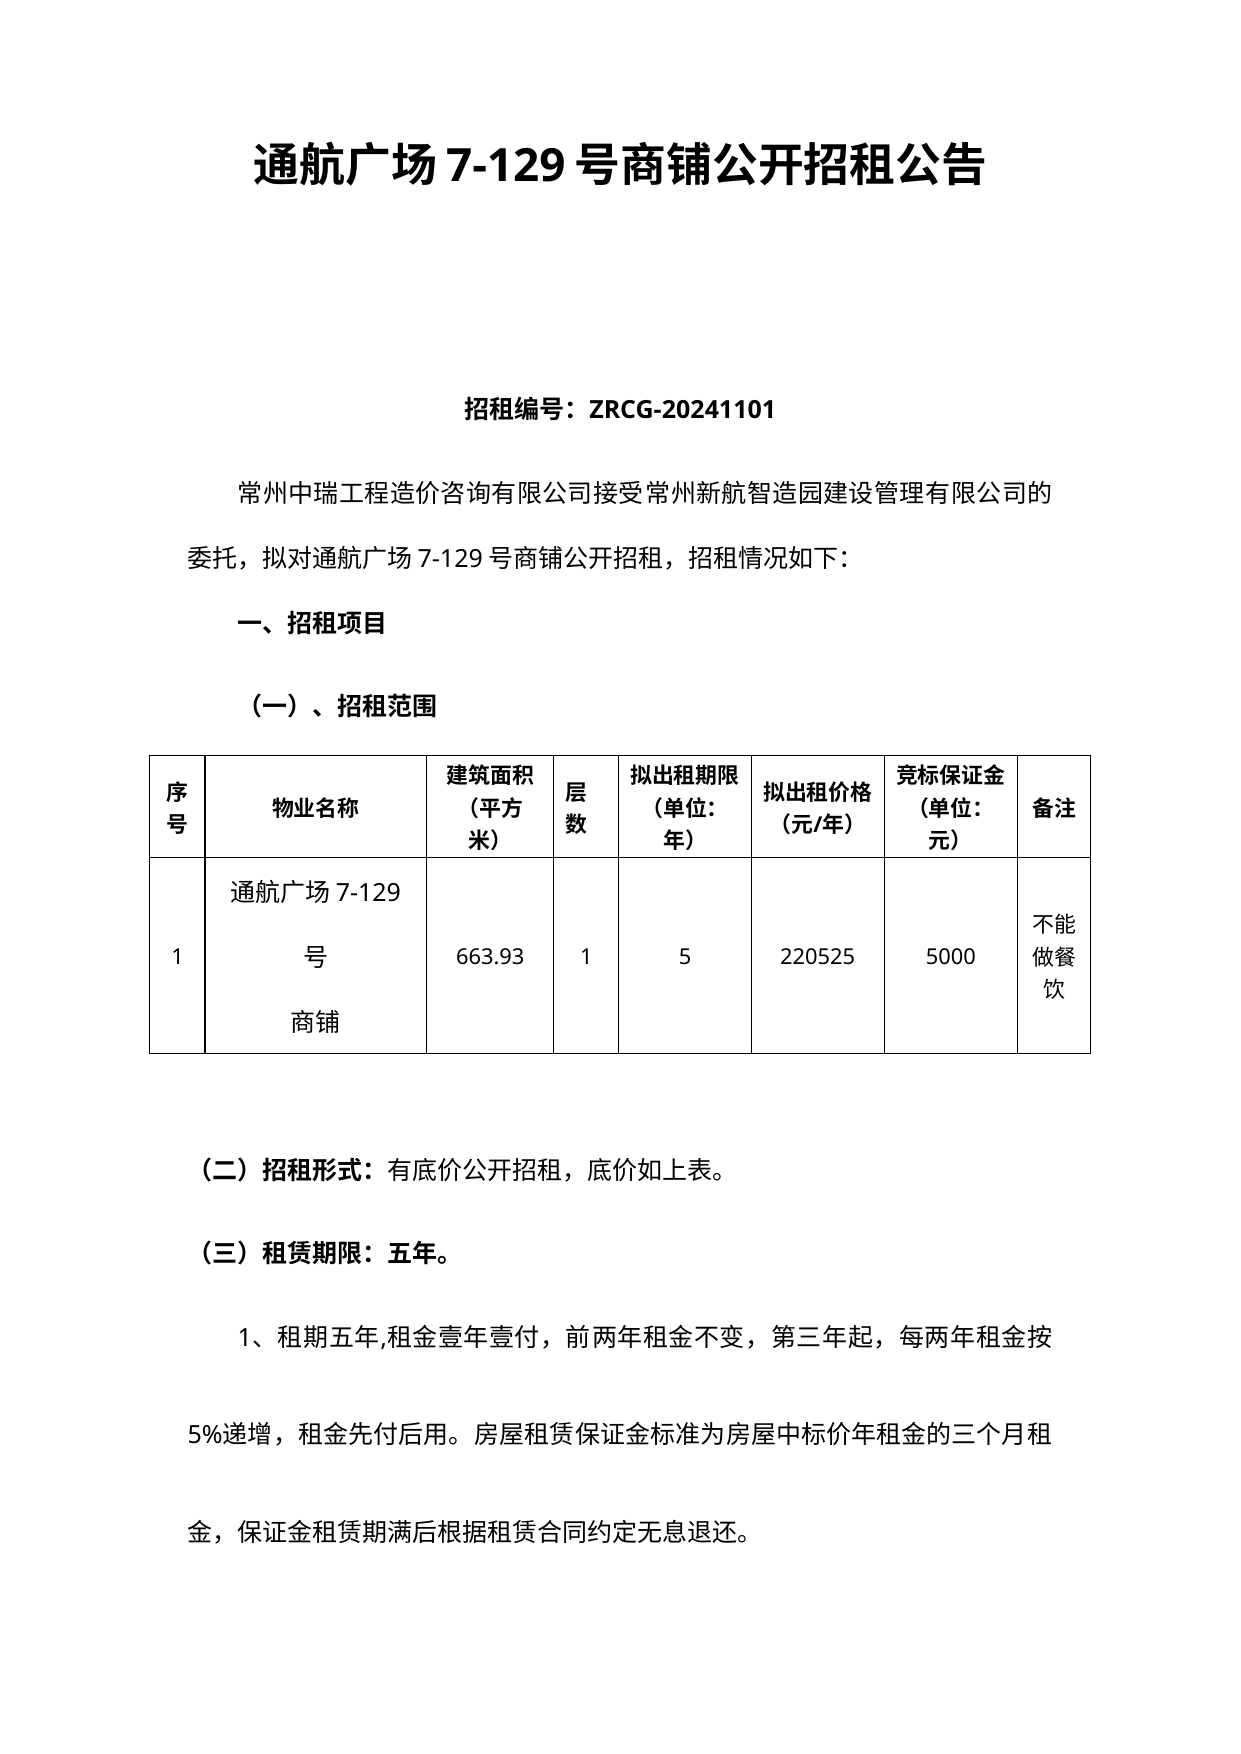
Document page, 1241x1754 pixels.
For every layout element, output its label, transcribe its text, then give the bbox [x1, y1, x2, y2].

table_header 拟出租价格 （元/年） [752, 756, 884, 857]
text 招租编号：ZRCG-20241101 [187, 376, 1053, 441]
list （一）、招租范围 [187, 672, 1053, 737]
table_cell 5000 [885, 858, 1017, 1053]
table_cell 220525 [752, 858, 884, 1053]
table_header 序号 [150, 756, 204, 857]
table_cell 1 [150, 858, 204, 1053]
table_header 建筑面积 （平方米） [427, 756, 553, 857]
table_cell 663.93 [427, 858, 553, 1053]
table_header 备注 [1018, 756, 1090, 857]
text 1、租期五年,租金壹年壹付，前两年租金不变，第三年起，每两年租金按5%递增，租金先付后用。房屋租赁保证金标准为房屋中标价年租金的三个月租金，保证金租赁期满后根据租赁合同约定无息退还。 [187, 1303, 1053, 1563]
text （三）租赁期限：五年。 [187, 1219, 1053, 1284]
table_header 层数 [554, 756, 618, 857]
table_cell 不能做餐饮 [1018, 858, 1090, 1053]
text 常州中瑞工程造价咨询有限公司接受常州新航智造园建设管理有限公司的委托，拟对通航广场7-129号商铺公开招租，招租情况如下： [187, 459, 1053, 589]
table_cell 1 [554, 858, 618, 1053]
text 通航广场7-129号商铺公开招租公告 [187, 113, 1053, 211]
text （二）招租形式：有底价公开招租，底价如上表。 [187, 1136, 1053, 1201]
table_header 竞标保证金（单位：元） [885, 756, 1017, 857]
table_header 物业名称 [206, 756, 426, 857]
list 一、招租项目 [187, 589, 1053, 654]
table_cell 5 [619, 858, 751, 1053]
table_header 拟出租期限 （单位：年） [619, 756, 751, 857]
table_cell 通航广场7-129号 商铺 [206, 858, 426, 1053]
